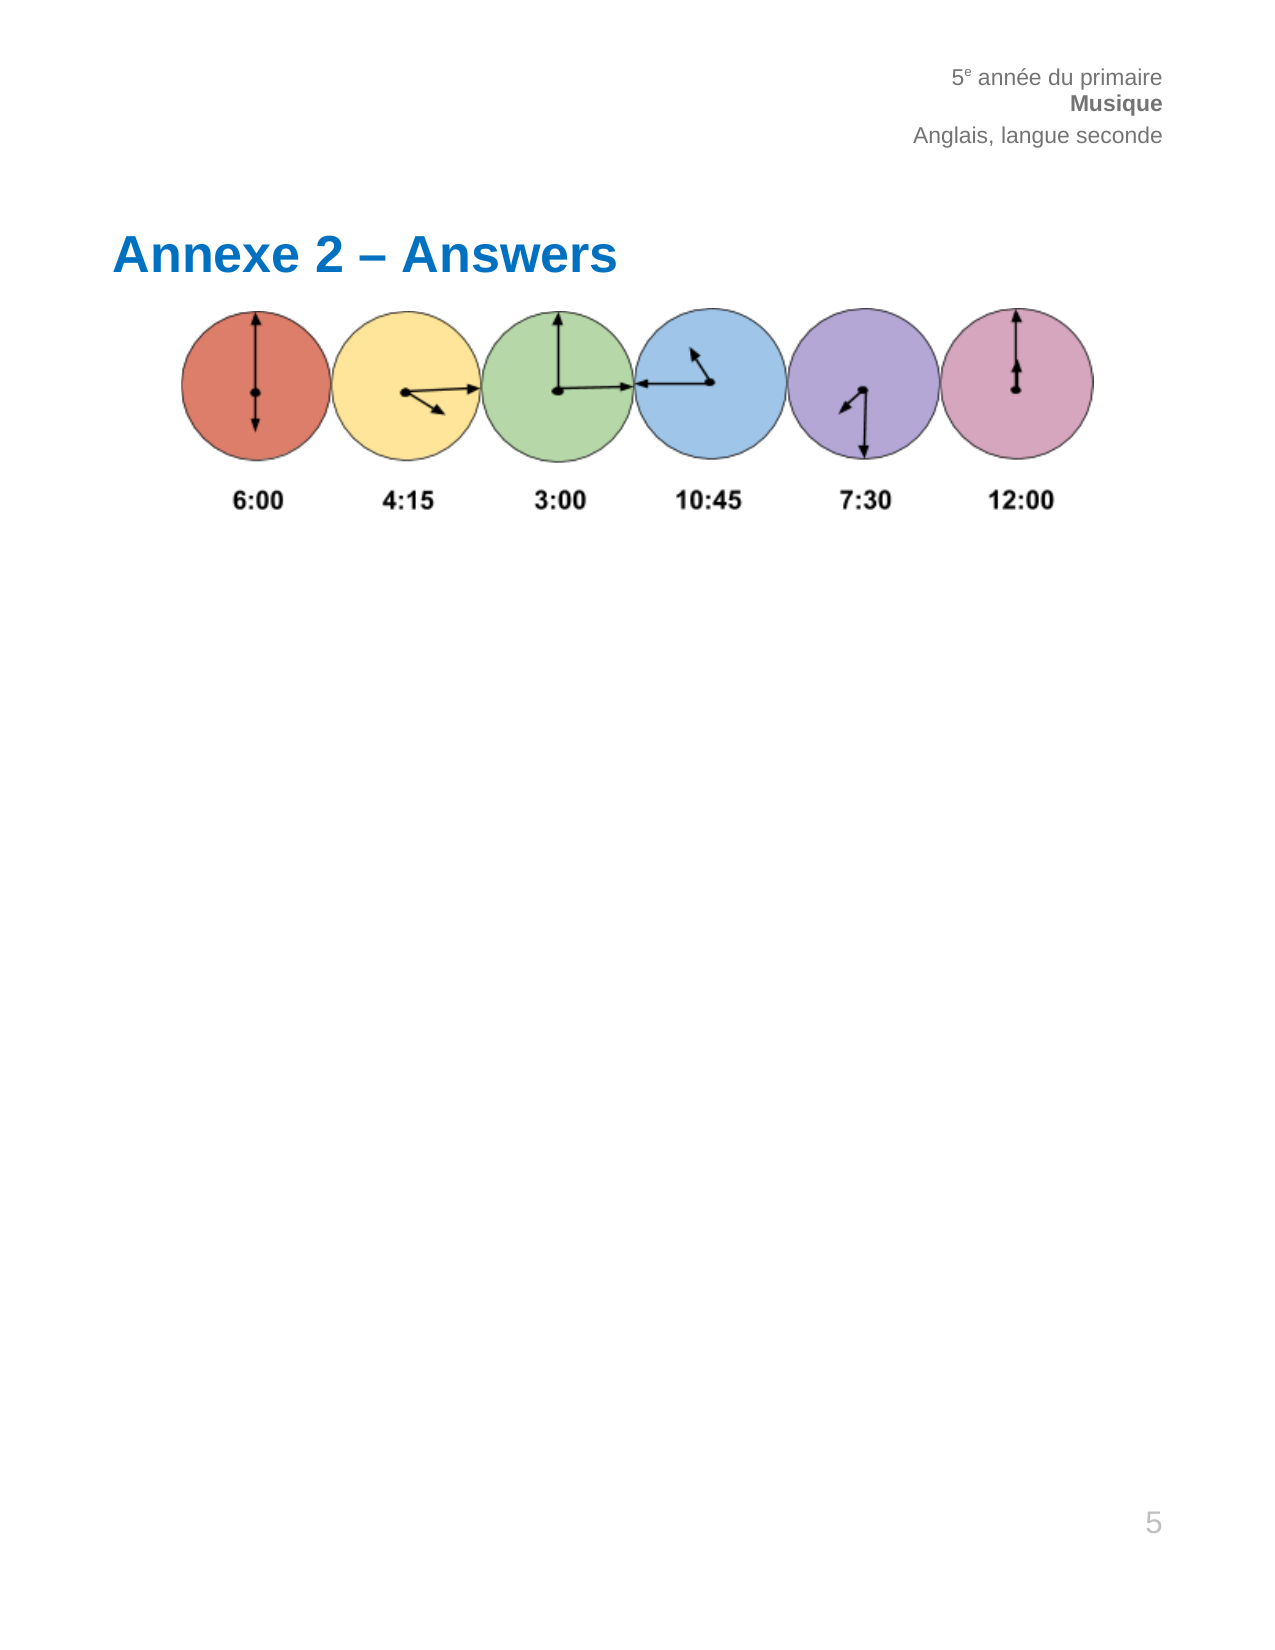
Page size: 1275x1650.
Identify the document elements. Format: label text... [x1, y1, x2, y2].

picture [181, 308, 1094, 521]
text Anglais, langue seconde [112, 122, 1162, 148]
text Annexe 2 – Answers [112, 223, 1162, 283]
